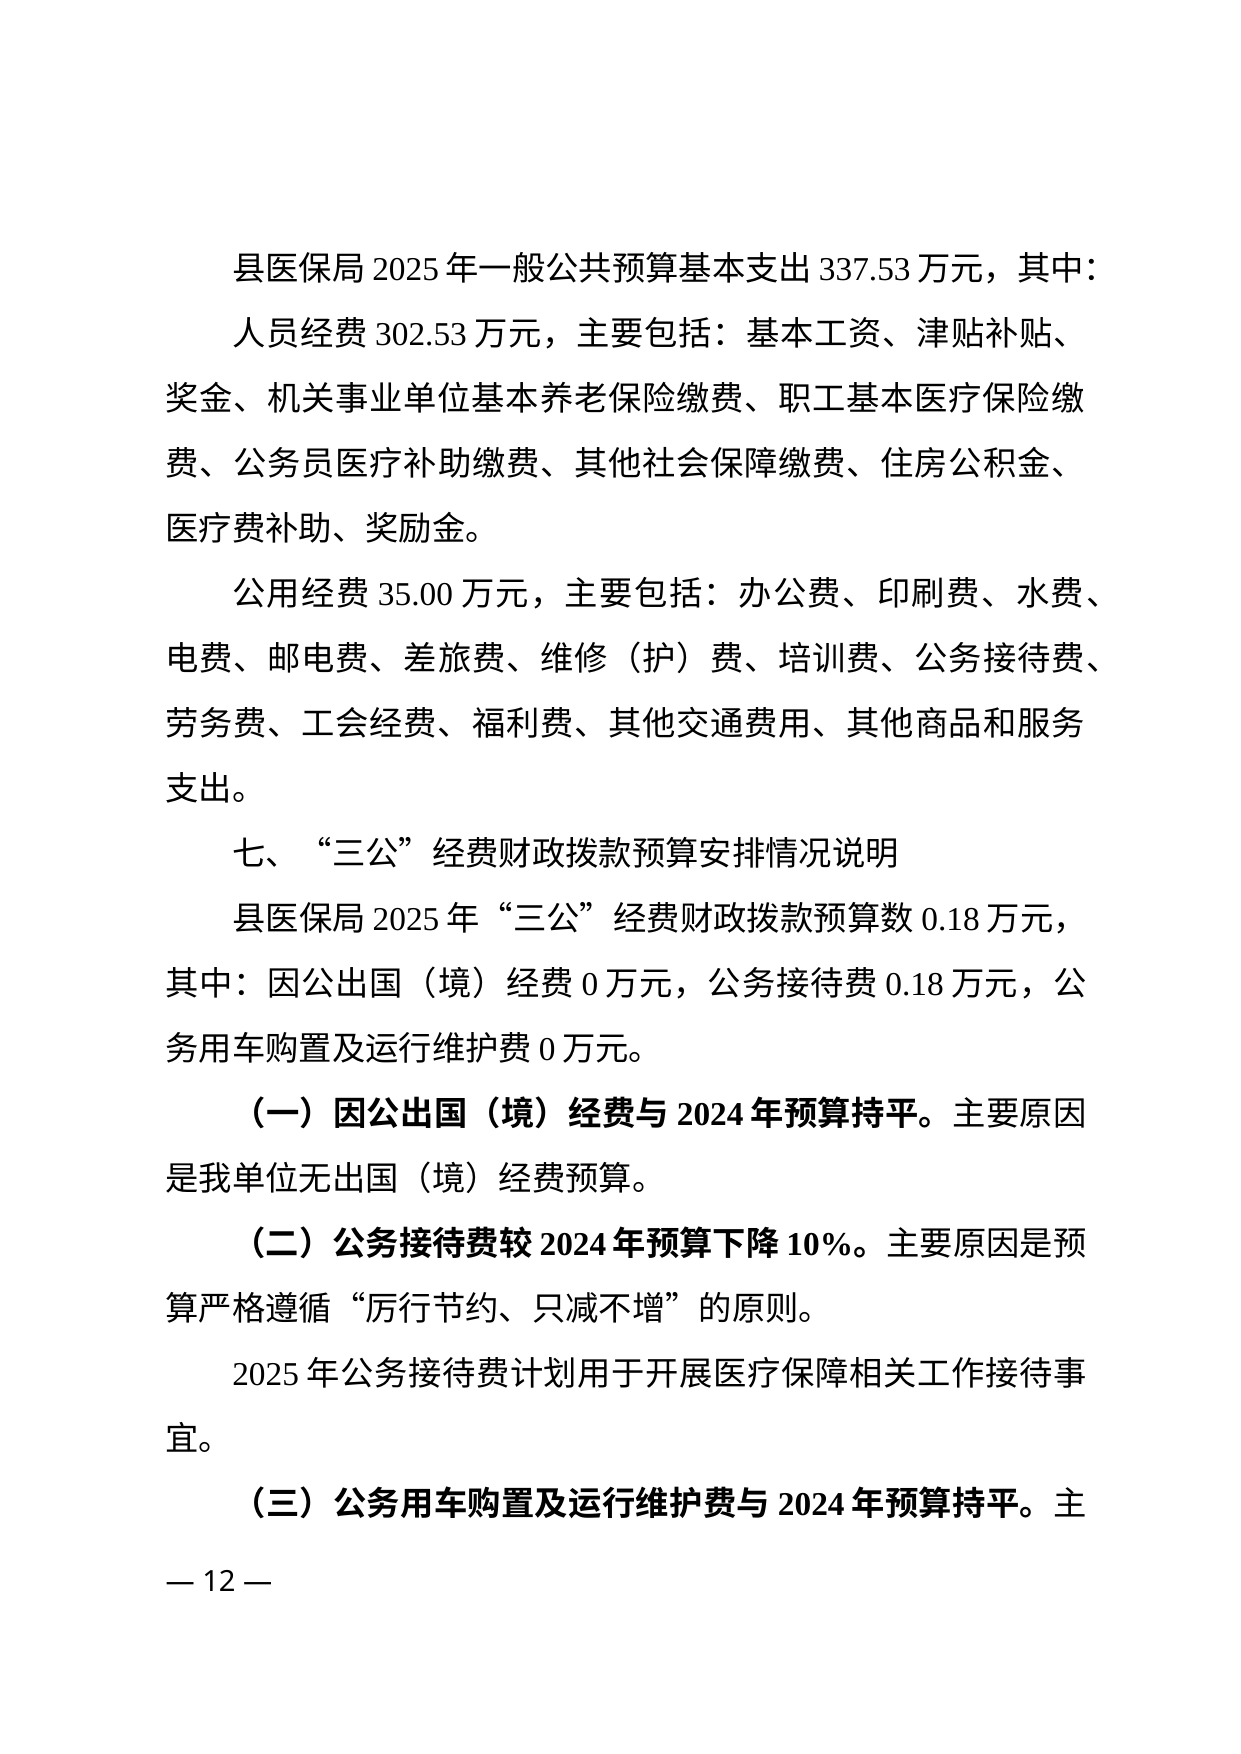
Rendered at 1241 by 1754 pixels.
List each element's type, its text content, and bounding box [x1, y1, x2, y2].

text 2025年公务接待费计划用于开展医疗保障相关工作接待事宜。 [165, 1338, 1087, 1468]
text 公用经费35.00万元，主要包括：办公费、印刷费、水费、电费、邮电费、差旅费、维修（护）费、培训费、公务接待费、劳务费、工会经费、福利费、其他交通费用、其他商品和服务支出。 [165, 558, 1087, 818]
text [165, 1468, 1087, 1533]
text 县医保局2025年一般公共预算基本支出337.53万元，其中： [165, 233, 1087, 298]
text 七、“三公”经费财政拨款预算安排情况说明 [165, 818, 1087, 883]
text （二）公务接待费较2024年预算下降10%。主要原因是预算严格遵循“厉行节约、只减不增”的原则。 [165, 1208, 1087, 1338]
text 人员经费302.53万元，主要包括：基本工资、津贴补贴、奖金、机关事业单位基本养老保险缴费、职工基本医疗保险缴费、公务员医疗补助缴费、其他社会保障缴费、住房公积金、医疗费补助、奖励金。 [165, 298, 1087, 558]
text 县医保局2025年“三公”经费财政拨款预算数0.18万元，其中：因公出国（境）经费0万元，公务接待费0.18万元，公务用车购置及运行维护费0万元。 [165, 883, 1087, 1078]
text （一）因公出国（境）经费与2024年预算持平。主要原因是我单位无出国（境）经费预算。 [165, 1078, 1087, 1208]
